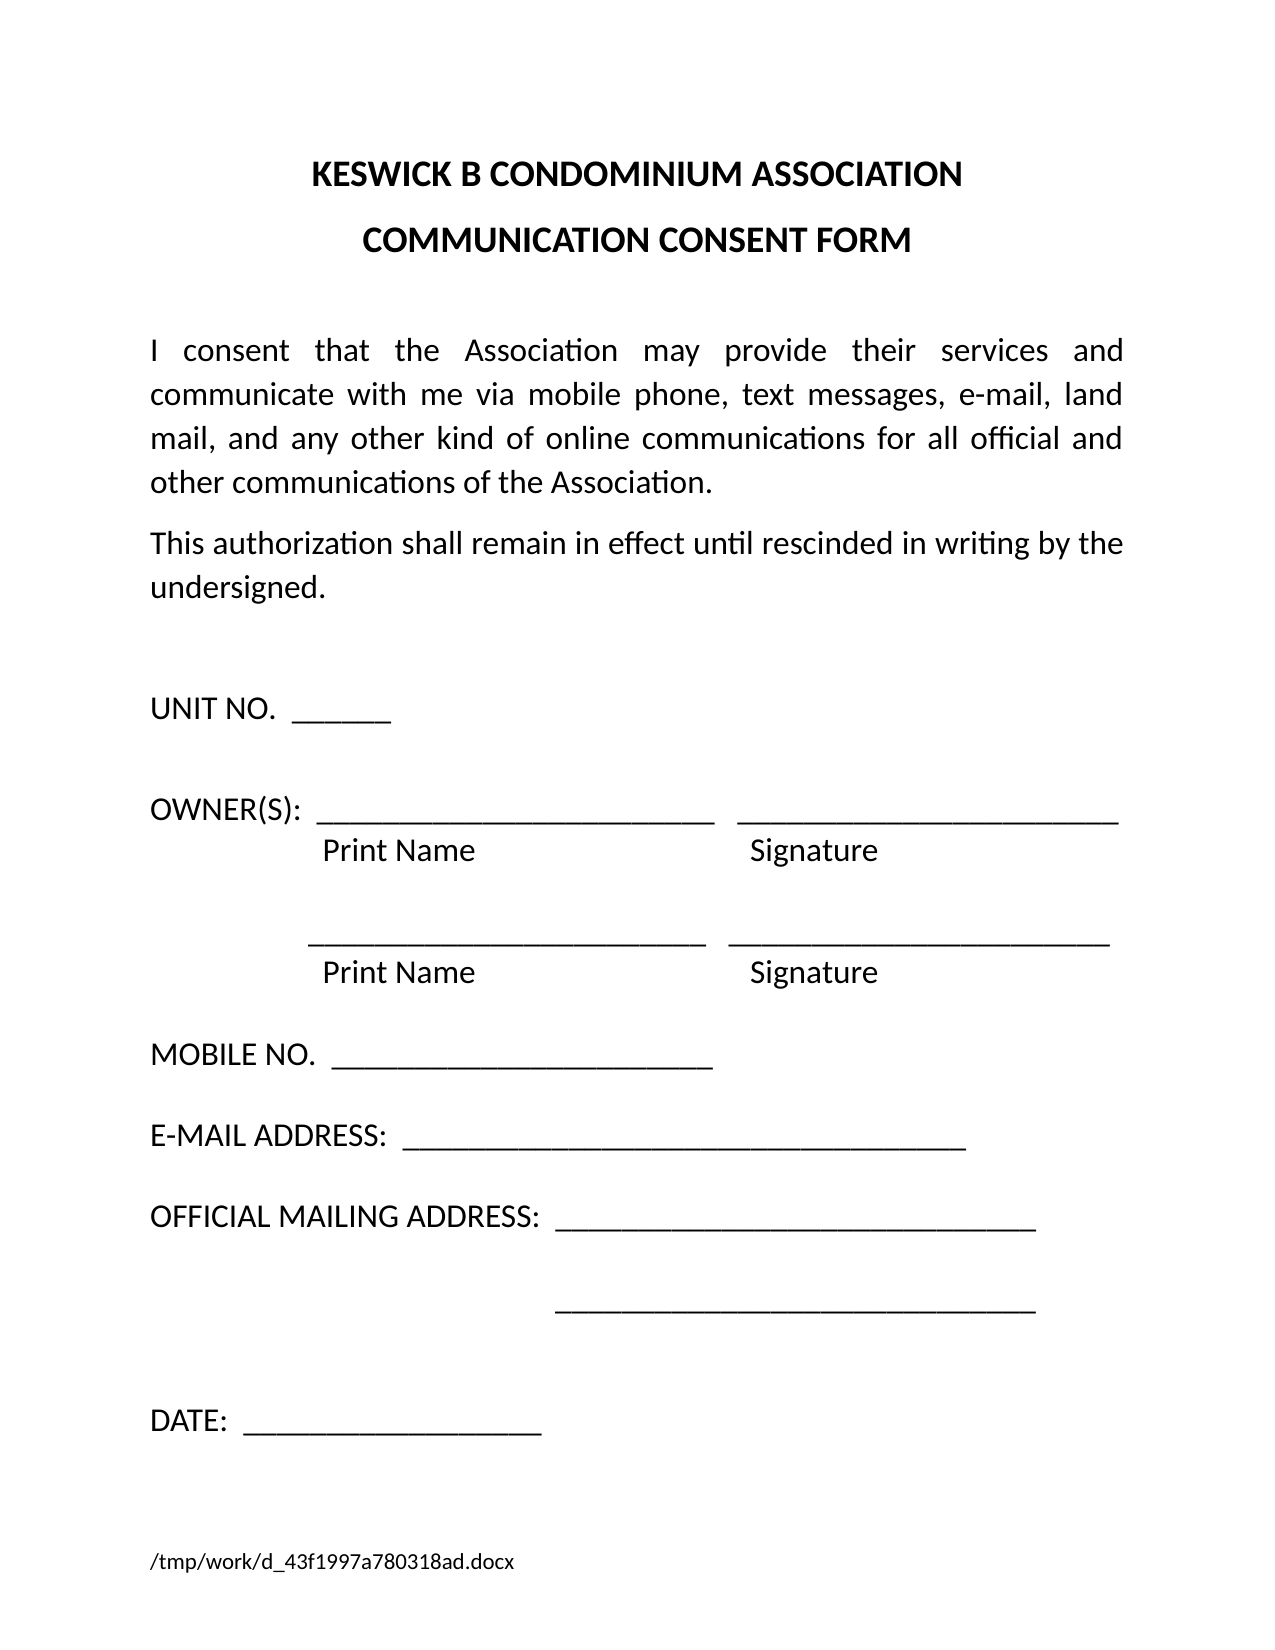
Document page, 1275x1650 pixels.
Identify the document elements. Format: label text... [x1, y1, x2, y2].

text OWNER(S): ________________________ _______________________ [150, 788, 1125, 829]
text Print Name Signature [150, 829, 1125, 870]
text UNIT NO. ______ [150, 687, 1125, 728]
text MOBILE NO. _______________________ [150, 1033, 1125, 1073]
text _____________________________ [150, 1277, 1125, 1318]
text E-MAIL ADDRESS: __________________________________ [150, 1114, 1125, 1155]
text COMMUNICATION CONSENT FORM [150, 216, 1125, 262]
text ________________________ _______________________ [150, 910, 1125, 951]
text Print Name Signature [150, 951, 1125, 992]
text I consent that the Association may provide their services and communicate with me via mobile phone, text messages, e-mail, land mail, and any other kind of online communications for all official and other communications of the Association. [150, 329, 1125, 502]
text OFFICIAL MAILING ADDRESS: _____________________________ [150, 1196, 1125, 1236]
text DATE: __________________ [150, 1399, 1125, 1440]
text This authorization shall remain in effect until rescinded in writing by the undersigned. [150, 522, 1125, 606]
text KESWICK B CONDOMINIUM ASSOCIATION [150, 150, 1125, 196]
